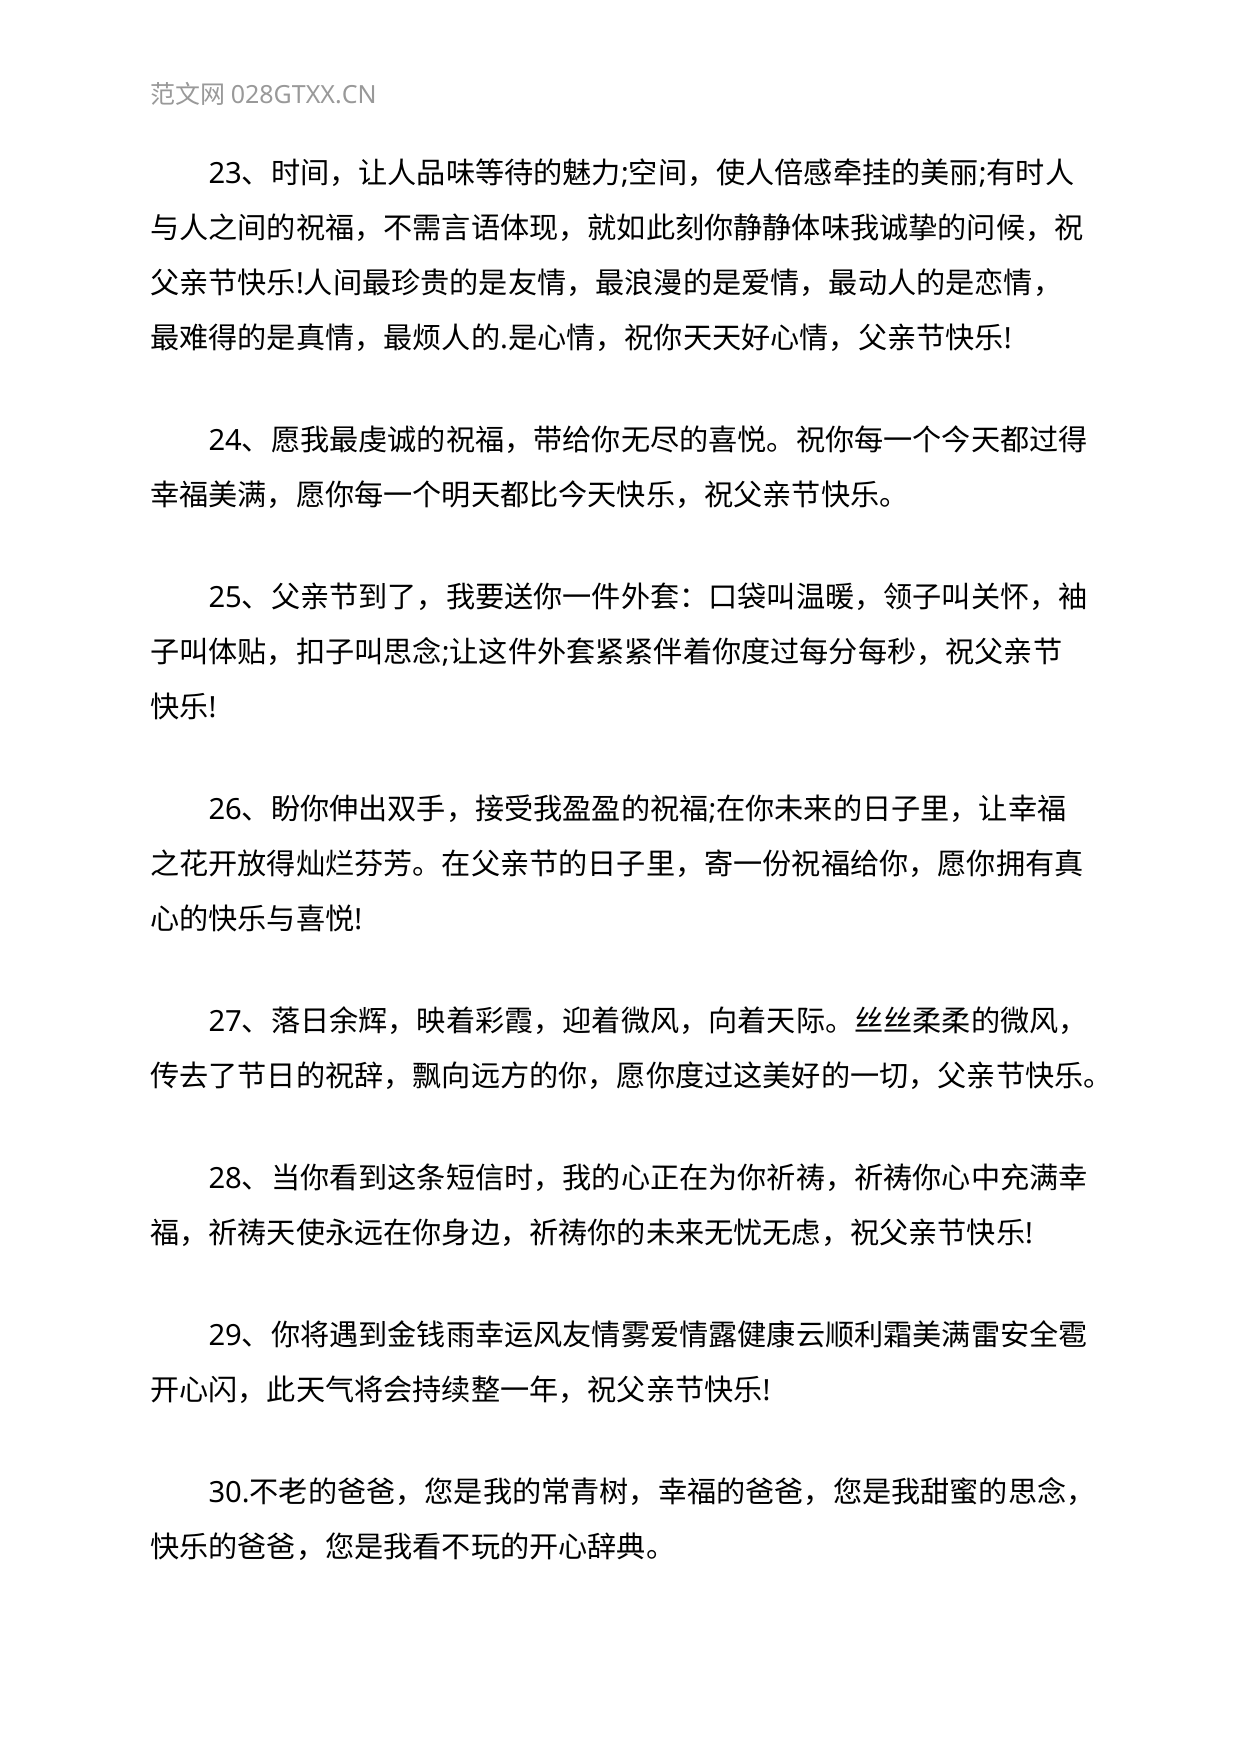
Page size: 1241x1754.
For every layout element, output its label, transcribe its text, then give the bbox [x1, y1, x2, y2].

text 28、当你看到这条短信时，我的心正在为你祈祷，祈祷你心中充满幸福，祈祷天使永远在你身边，祈祷你的未来无忧无虑，祝父亲节快乐! [150, 1154, 1090, 1252]
text 29、你将遇到金钱雨幸运风友情雾爱情露健康云顺利霜美满雷安全雹开心闪，此天气将会持续整一年，祝父亲节快乐! [150, 1311, 1090, 1409]
text 30.不老的爸爸，您是我的常青树，幸福的爸爸，您是我甜蜜的思念，快乐的爸爸，您是我看不玩的开心辞典。 [150, 1468, 1090, 1566]
text 24、愿我最虔诚的祝福，带给你无尽的喜悦。祝你每一个今天都过得幸福美满，愿你每一个明天都比今天快乐，祝父亲节快乐。 [150, 417, 1090, 514]
text 27、落日余辉，映着彩霞，迎着微风，向着天际。丝丝柔柔的微风，传去了节日的祝辞，飘向远方的你，愿你度过这美好的一切，父亲节快乐。 [150, 997, 1090, 1095]
text 25、父亲节到了，我要送你一件外套：口袋叫温暖，领子叫关怀，袖子叫体贴，扣子叫思念;让这件外套紧紧伴着你度过每分每秒，祝父亲节快乐! [150, 574, 1090, 726]
text 26、盼你伸出双手，接受我盈盈的祝福;在你未来的日子里，让幸福之花开放得灿烂芬芳。在父亲节的日子里，寄一份祝福给你，愿你拥有真心的快乐与喜悦! [150, 786, 1090, 938]
text 23、时间，让人品味等待的魅力;空间，使人倍感牵挂的美丽;有时人与人之间的祝福，不需言语体现，就如此刻你静静体味我诚挚的问候，祝父亲节快乐!人间最珍贵的是友情，最浪漫的是爱情，最动人的是恋情，最难得的是真情，最烦人的.是心情，祝你天天好心情，父亲节快乐! [150, 150, 1090, 357]
